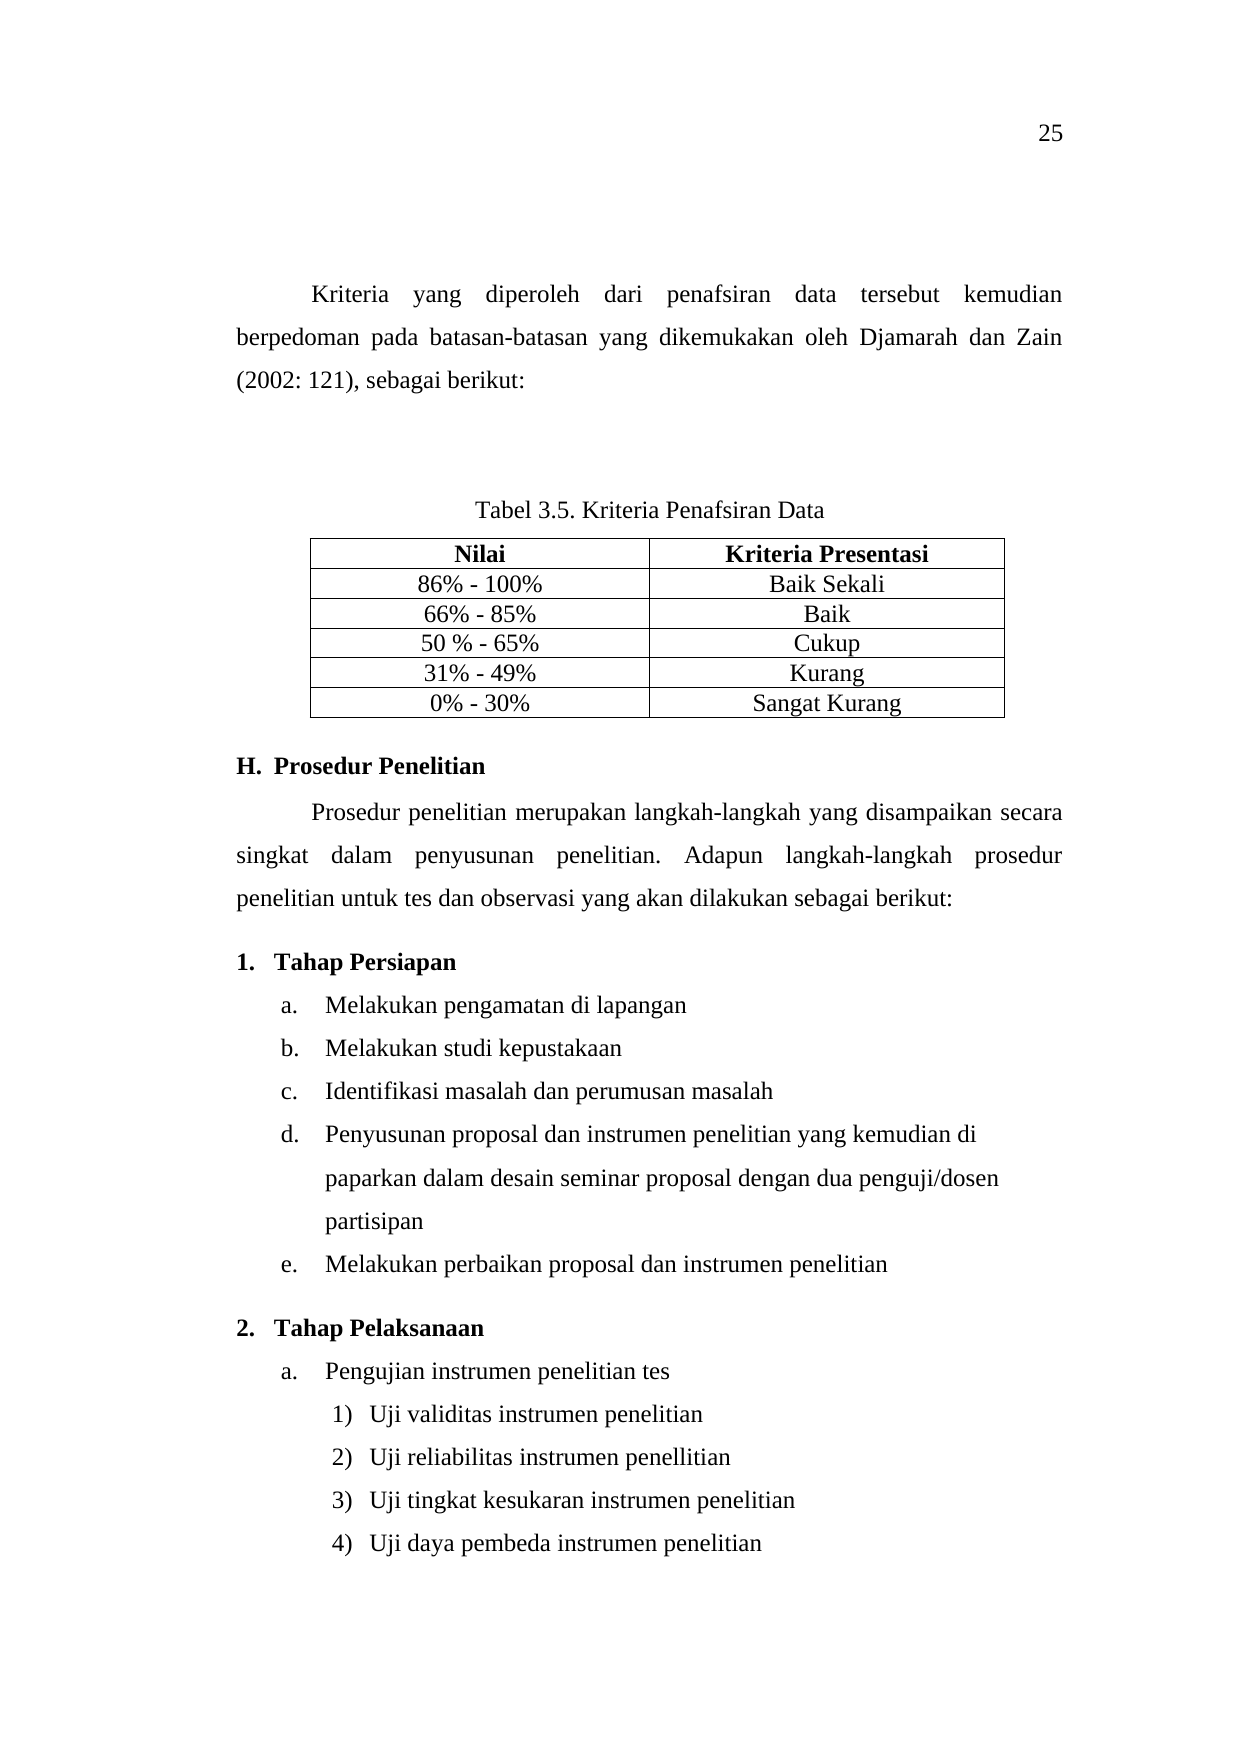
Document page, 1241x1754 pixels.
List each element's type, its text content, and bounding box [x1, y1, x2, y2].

list Uji tingkat kesukaran instrumen penelitian [332, 1485, 1063, 1514]
list Uji daya pembeda instrumen penelitian [332, 1528, 1063, 1557]
text Prosedur penelitian merupakan langkah-langkah yang disampaikan secara singkat dalam penyusunan penelitian. Adapun langkah-langkah prosedur penelitian untuk tes dan observasi yang akan dilakukan sebagai berikut: [236, 797, 1063, 912]
table_cell Cukup [650, 629, 1004, 657]
list Uji reliabilitas instrumen penellitian [332, 1442, 1063, 1471]
table_cell 31% - 49% [311, 658, 649, 687]
list Melakukan studi kepustakaan [281, 1033, 1063, 1062]
list Melakukan pengamatan di lapangan [281, 990, 1063, 1019]
table_cell Sangat Kurang [650, 688, 1004, 717]
table_cell 86% - 100% [311, 569, 649, 598]
list Pengujian instrumen penelitian tes [281, 1356, 1063, 1385]
text Kriteria yang diperoleh dari penafsiran data tersebut kemudian berpedoman pada batasan-batasan yang dikemukakan oleh Djamarah dan Zain (2002: 121), sebagai berikut: [236, 279, 1063, 394]
subtitle Prosedur Penelitian [236, 751, 1063, 780]
list Penyusunan proposal dan instrumen penelitian yang kemudian di paparkan dalam desain seminar proposal dengan dua penguji/dosen partisipan [281, 1119, 1063, 1234]
table_cell Baik [650, 599, 1004, 627]
table_cell 0% - 30% [311, 688, 649, 717]
subtitle Tahap Pelaksanaan [236, 1313, 1063, 1342]
list Melakukan perbaikan proposal dan instrumen penelitian [281, 1249, 1063, 1278]
list Uji validitas instrumen penelitian [332, 1399, 1063, 1428]
text Tabel 3.5. Kriteria Penafsiran Data [236, 495, 1063, 524]
list Identifikasi masalah dan perumusan masalah [281, 1076, 1063, 1105]
table_header Kriteria Presentasi [650, 539, 1004, 568]
table_cell 50 % - 65% [311, 629, 649, 657]
subtitle Tahap Persiapan [236, 947, 1063, 976]
table_cell 66% - 85% [311, 599, 649, 627]
table_cell Kurang [650, 658, 1004, 687]
table_header Nilai [311, 539, 649, 568]
table_cell Baik Sekali [650, 569, 1004, 598]
